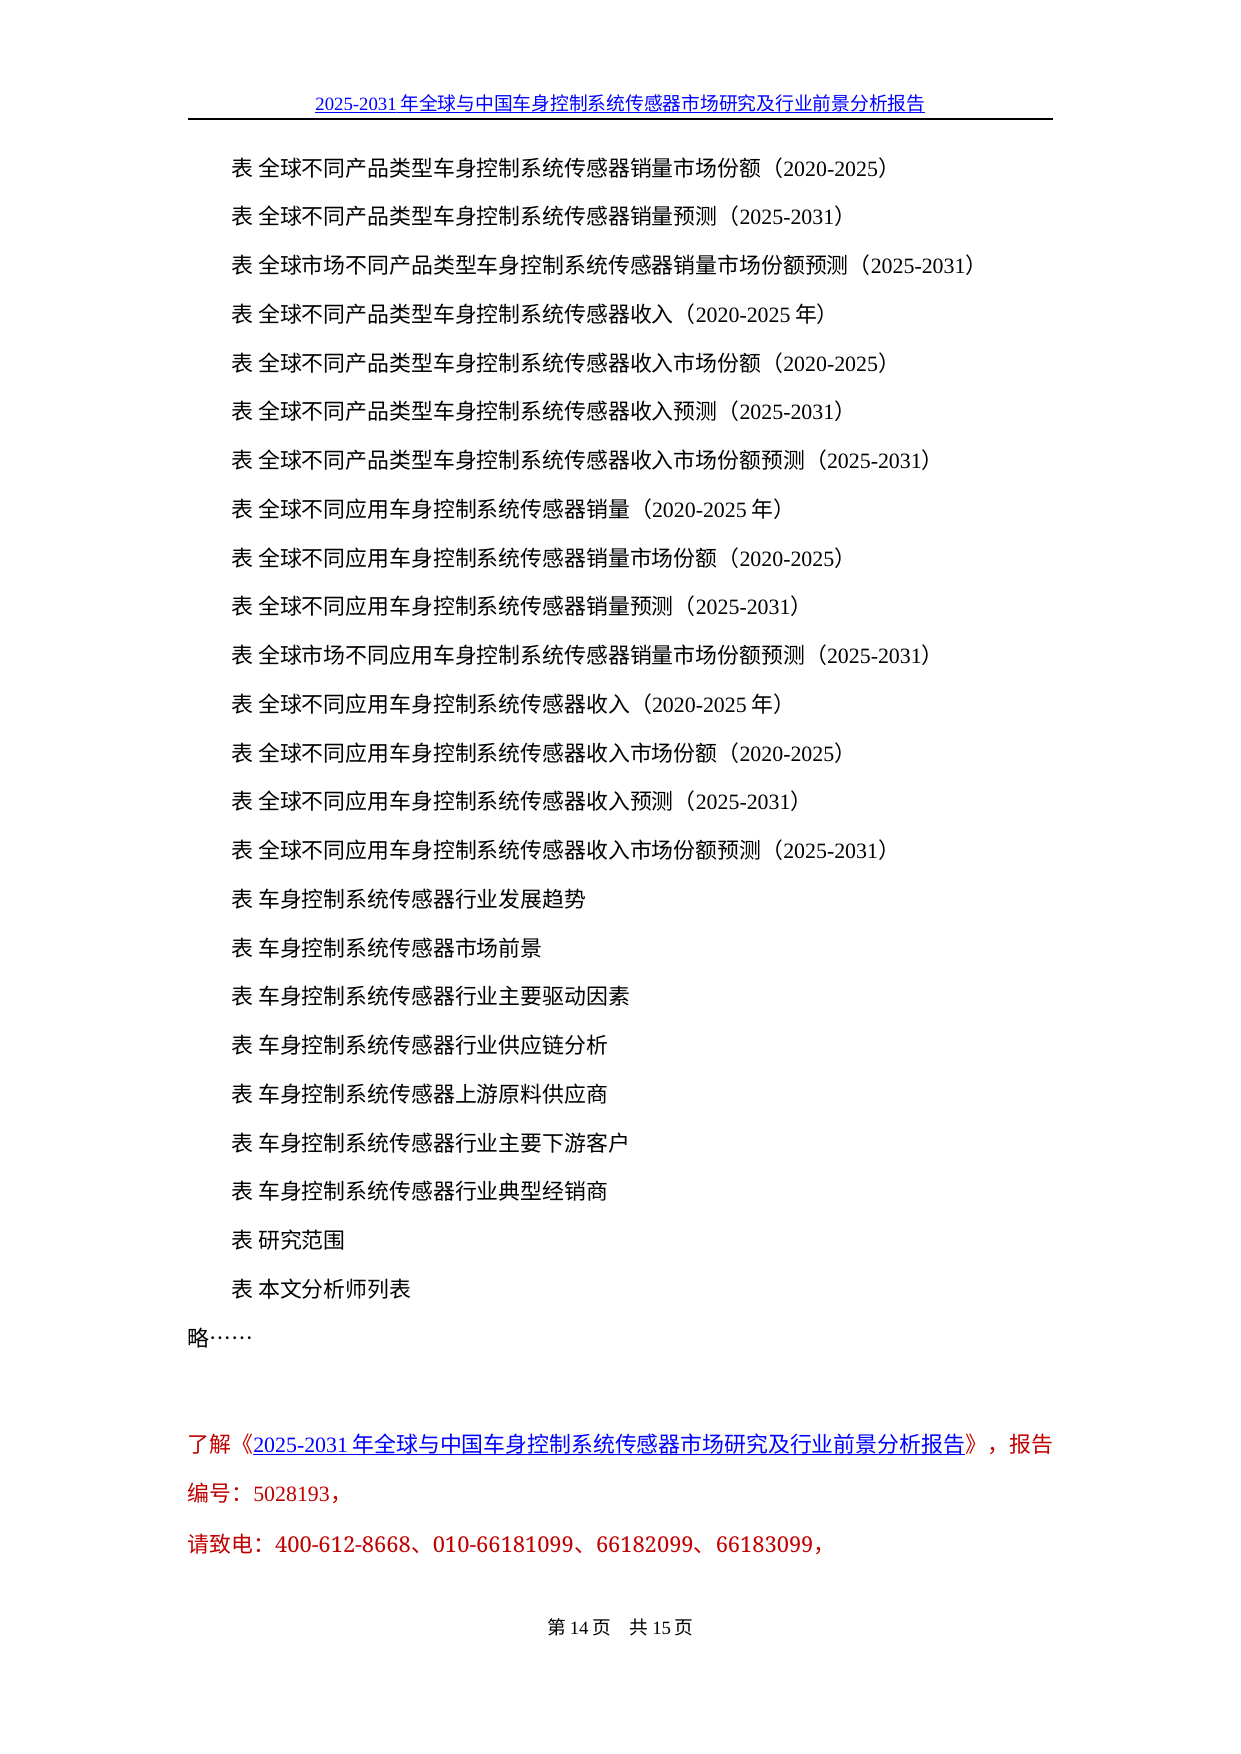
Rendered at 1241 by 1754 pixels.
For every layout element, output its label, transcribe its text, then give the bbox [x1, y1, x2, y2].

text 了解《2025-2031年全球与中国车身控制系统传感器市场研究及行业前景分析报告》，报告编号：5028193， [187, 1427, 1053, 1508]
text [187, 150, 1053, 1353]
text 请致电：400-612-8668、010-66181099、66182099、66183099， [187, 1527, 1053, 1559]
